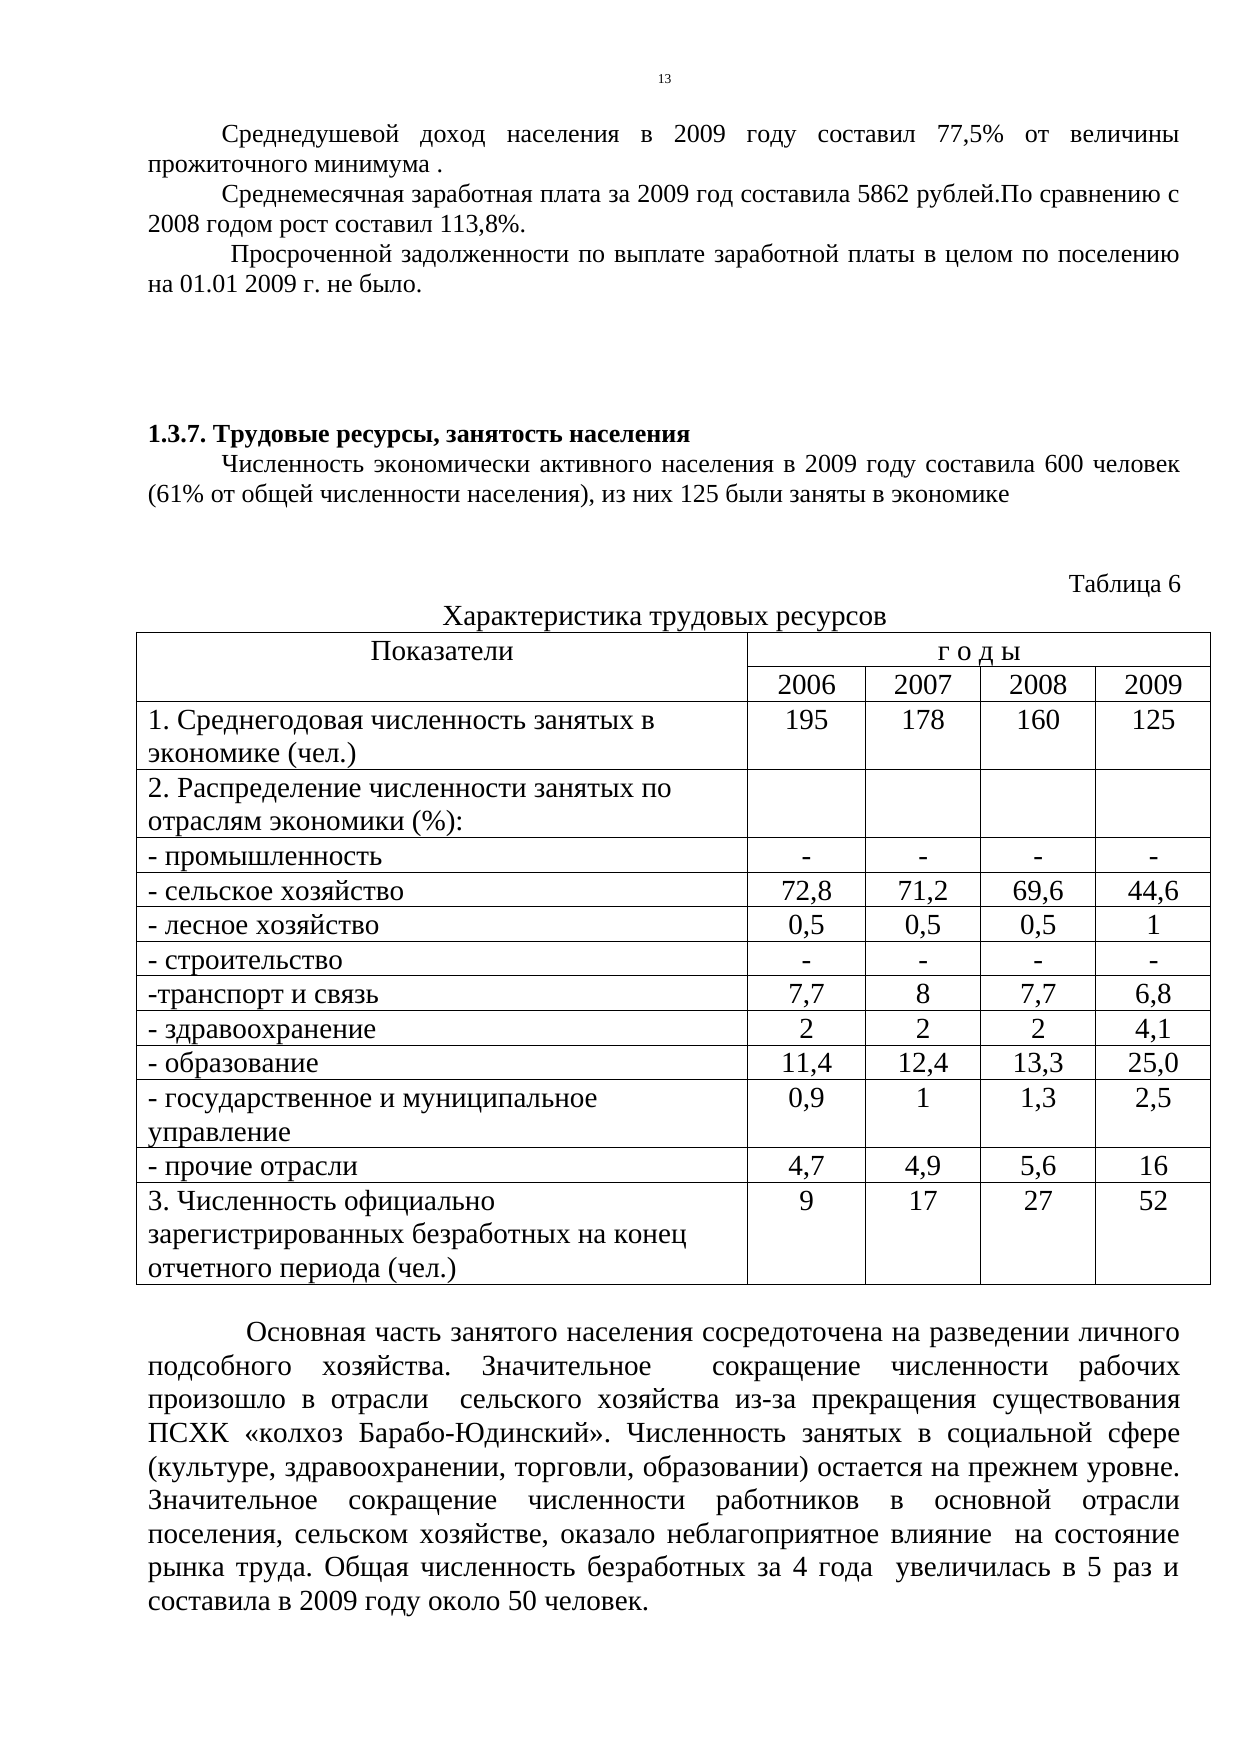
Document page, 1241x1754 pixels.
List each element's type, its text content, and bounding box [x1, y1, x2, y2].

table_cell - [866, 838, 980, 872]
table_cell 9 [748, 1183, 865, 1283]
table_cell 72,8 [748, 873, 865, 906]
table_cell 2008 [981, 667, 1095, 701]
table_cell 1,3 [981, 1080, 1095, 1147]
table_cell 2 [866, 1011, 980, 1044]
table_cell 2006 [748, 667, 865, 701]
table_cell 0,5 [748, 907, 865, 941]
table_cell 2 [981, 1011, 1095, 1044]
text Среднемесячная заработная плата за 2009 год составила 5862 рублей.По сравнению с 2008 годом рост составил 113,8%. [148, 178, 1181, 238]
table_cell 125 [1096, 702, 1210, 769]
table_cell 13,3 [981, 1046, 1095, 1079]
table_cell 6,8 [1096, 976, 1210, 1010]
table_cell 8 [866, 976, 980, 1010]
table_cell 2009 [1096, 667, 1210, 701]
table_cell 4,7 [748, 1148, 865, 1182]
table_cell 11,4 [748, 1046, 865, 1079]
table_cell 160 [981, 702, 1095, 769]
table_cell 5,6 [981, 1148, 1095, 1182]
table_cell - промышленность [137, 838, 747, 872]
table_cell [866, 770, 980, 837]
table_cell 3. Численность официально зарегистрированных безработных на конец отчетного периода (чел.) [137, 1183, 747, 1283]
table_cell - [981, 838, 1095, 872]
text Основная часть занятого населения сосредоточена на разведении личного подсобного хозяйства. Значительное сокращение численности рабочих произошло в отрасли сельского хозяйства из-за прекращения существования ПСХК «колхоз Барабо-Юдинский». Численность занятых в социальной сфере (культуре, здравоохранении, торговли, образовании) остается на прежнем уровне. Значительное сокращение численности работников в основной отрасли поселения, сельском хозяйстве, оказало неблагоприятное влияние на состояние рынка труда. Общая численность безработных за 4 года увеличилась в 5 раз и составила в 2009 году около 50 человек. [148, 1314, 1181, 1616]
table_cell - сельское хозяйство [137, 873, 747, 906]
table_cell - образование [137, 1046, 747, 1079]
table_cell - [1096, 838, 1210, 872]
table_cell - [981, 942, 1095, 975]
table_cell - государственное и муниципальное управление [137, 1080, 747, 1147]
table_cell - строительство [137, 942, 747, 975]
table_cell 25,0 [1096, 1046, 1210, 1079]
table_cell 1. Среднегодовая численность занятых в экономике (чел.) [137, 702, 747, 769]
table_cell - [1096, 942, 1210, 975]
text Численность экономически активного населения в 2009 году составила 600 человек (61% от общей численности населения), из них 125 были заняты в экономике [148, 448, 1181, 508]
table_cell - здравоохранение [137, 1011, 747, 1044]
table_cell -транспорт и связь [137, 976, 747, 1010]
table_cell - [866, 942, 980, 975]
table_cell 2 [748, 1011, 865, 1044]
text Просроченной задолженности по выплате заработной платы в целом по поселению на 01.01 . не было. [148, 238, 1181, 298]
table_cell 27 [981, 1183, 1095, 1283]
table_cell 17 [866, 1183, 980, 1283]
table_cell - [748, 942, 865, 975]
table_cell 1 [866, 1080, 980, 1147]
table_cell 4,9 [866, 1148, 980, 1182]
table_cell [981, 770, 1095, 837]
table_cell 0,5 [981, 907, 1095, 941]
table_cell 1 [1096, 907, 1210, 941]
table_cell [748, 770, 865, 837]
text 1.3.7. Трудовые ресурсы, занятость населения [148, 418, 1181, 448]
table_cell 4,1 [1096, 1011, 1210, 1044]
table_cell 7,7 [748, 976, 865, 1010]
table_header г о д ы [748, 633, 1210, 666]
table_cell 52 [1096, 1183, 1210, 1283]
table_cell - прочие отрасли [137, 1148, 747, 1182]
table_cell 2,5 [1096, 1080, 1210, 1147]
table_cell 195 [748, 702, 865, 769]
table_cell 16 [1096, 1148, 1210, 1182]
table_cell 0,9 [748, 1080, 865, 1147]
table_cell 2. Распределение численности занятых по отраслям экономики (%): [137, 770, 747, 837]
table_header Показатели [137, 633, 747, 701]
table_cell 44,6 [1096, 873, 1210, 906]
table_cell 178 [866, 702, 980, 769]
text Характеристика трудовых ресурсов [148, 598, 1181, 632]
text Таблица 6 [148, 568, 1181, 598]
table_cell [1096, 770, 1210, 837]
table_cell - лесное хозяйство [137, 907, 747, 941]
table_cell 12,4 [866, 1046, 980, 1079]
table_cell 7,7 [981, 976, 1095, 1010]
table_cell 2007 [866, 667, 980, 701]
table_cell 0,5 [866, 907, 980, 941]
table_cell - [748, 838, 865, 872]
table_cell 71,2 [866, 873, 980, 906]
text Среднедушевой доход населения в 2009 году составил 77,5% от величины прожиточного минимума . [148, 118, 1181, 178]
table_cell 69,6 [981, 873, 1095, 906]
